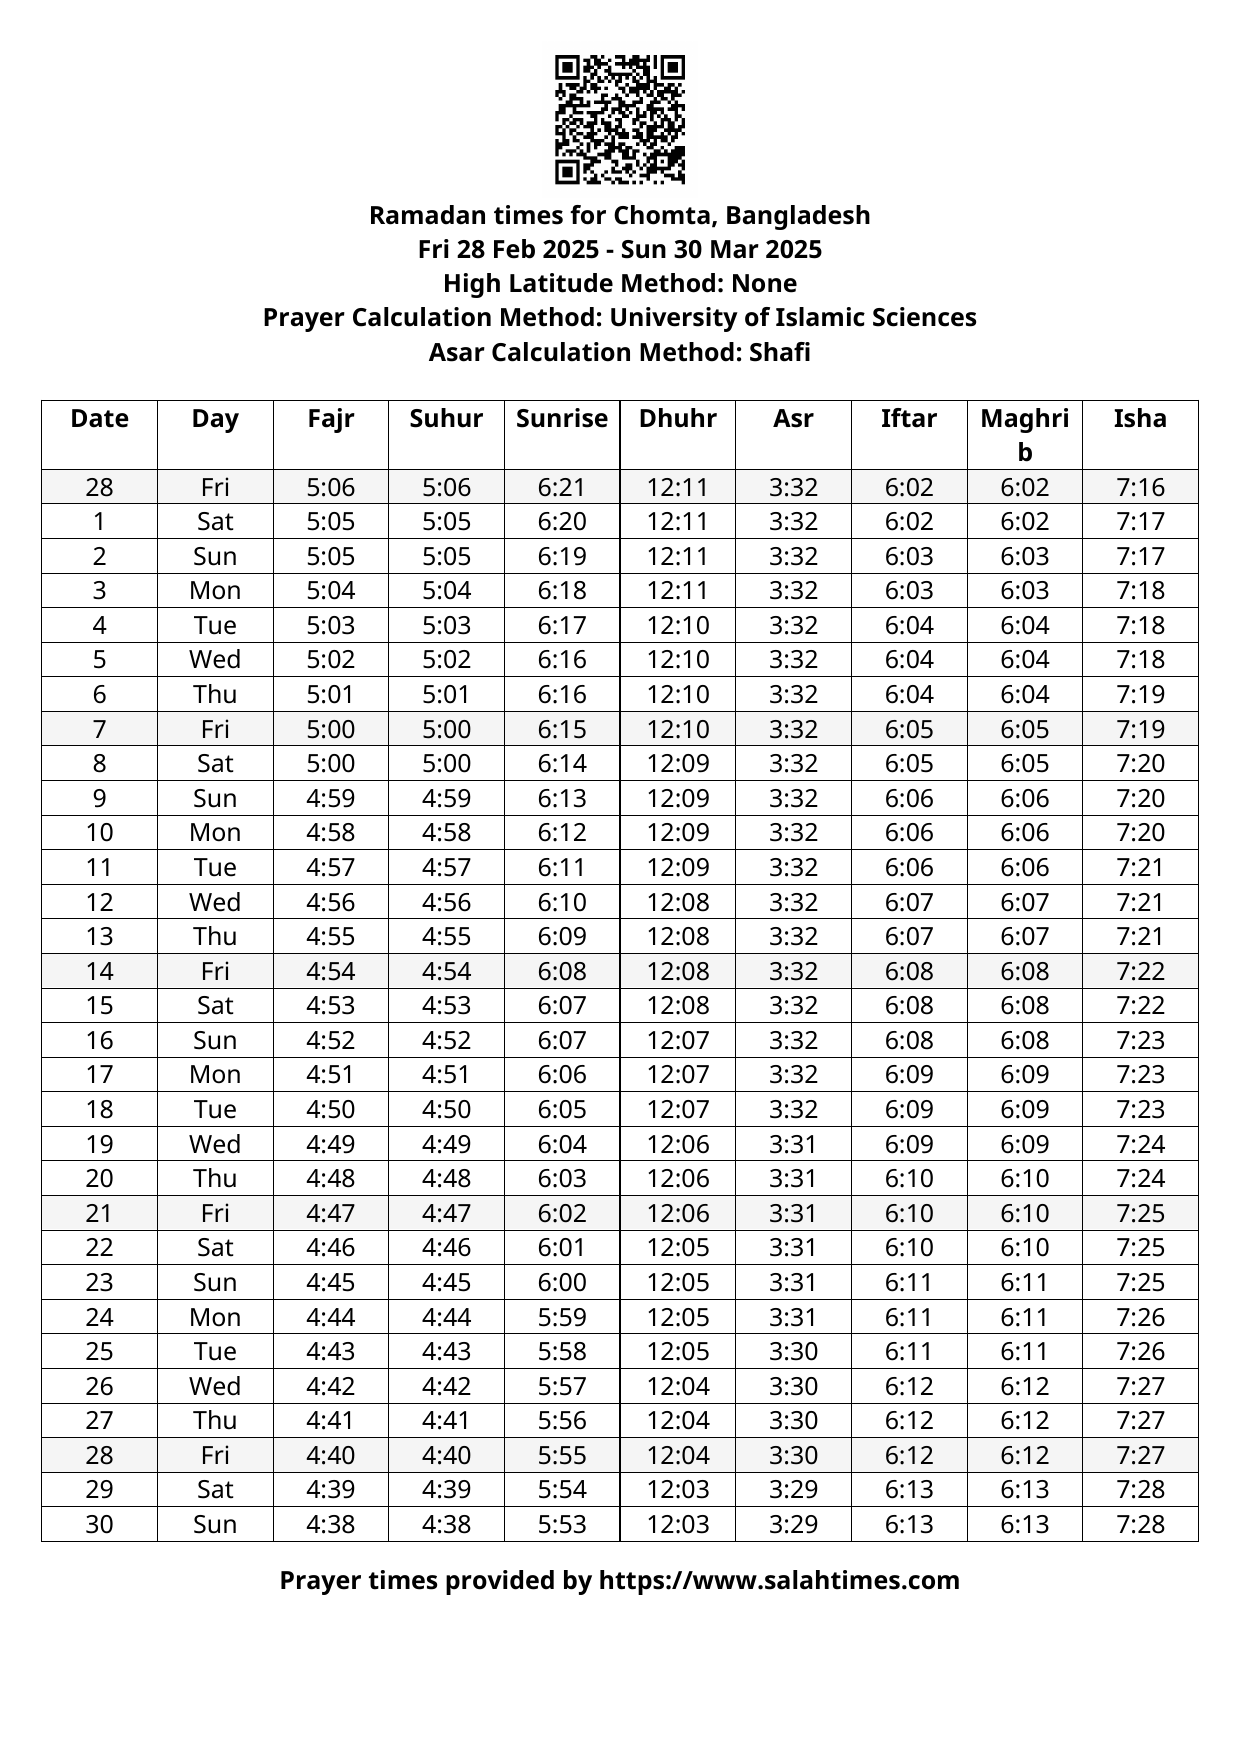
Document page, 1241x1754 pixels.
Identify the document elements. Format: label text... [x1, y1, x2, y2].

table_cell 6:13 [852, 1507, 967, 1541]
table_cell Thu [158, 677, 273, 711]
table_cell 12:08 [621, 885, 735, 918]
table_cell 4:55 [389, 919, 504, 953]
table_cell 4:58 [274, 816, 388, 849]
table_cell 6:12 [968, 1369, 1082, 1402]
table_cell 6 [42, 677, 157, 711]
table_cell 29 [42, 1473, 157, 1506]
table_cell 8 [42, 746, 157, 780]
table_cell 12:04 [621, 1438, 735, 1472]
table_cell 6:09 [968, 1058, 1082, 1091]
table_cell 5:00 [274, 712, 388, 745]
table_cell 24 [42, 1300, 157, 1333]
table_cell 11 [42, 850, 157, 884]
table_cell Fri [158, 1196, 273, 1229]
table_cell 19 [42, 1127, 157, 1160]
table_cell 6:19 [505, 539, 619, 572]
table_cell 4:41 [274, 1404, 388, 1437]
table_cell 3:32 [736, 470, 851, 503]
table_cell 6:11 [968, 1265, 1082, 1299]
table_header Maghrib [968, 401, 1082, 469]
table_cell 4:51 [274, 1058, 388, 1091]
table_cell 23 [42, 1265, 157, 1299]
table_cell 12:11 [621, 574, 735, 607]
table_cell 4:38 [389, 1507, 504, 1541]
table_cell Sun [158, 1507, 273, 1541]
table_cell 18 [42, 1092, 157, 1126]
table_cell 3:32 [736, 989, 851, 1022]
table_cell Sat [158, 1473, 273, 1506]
table_cell 12:11 [621, 470, 735, 503]
table_cell 3:32 [736, 1023, 851, 1057]
table_cell 3:31 [736, 1265, 851, 1299]
picture [542, 41, 699, 198]
table_cell 3:32 [736, 919, 851, 953]
table_cell 7:22 [1083, 989, 1198, 1022]
table_cell 3:30 [736, 1438, 851, 1472]
table_cell 5:02 [389, 643, 504, 676]
table_cell 6:06 [852, 850, 967, 884]
table_cell 3:31 [736, 1196, 851, 1229]
table_cell 12:06 [621, 1161, 735, 1195]
table_cell Wed [158, 643, 273, 676]
table_cell 3:31 [736, 1300, 851, 1333]
table_cell 5:04 [274, 574, 388, 607]
table_cell 6:08 [968, 954, 1082, 987]
table_cell 3:30 [736, 1334, 851, 1368]
table_cell 5:55 [505, 1438, 619, 1472]
table_cell 4:50 [274, 1092, 388, 1126]
table_cell 7:18 [1083, 574, 1198, 607]
table_cell Sat [158, 746, 273, 780]
table_cell 5:04 [389, 574, 504, 607]
table_cell 6:12 [852, 1438, 967, 1472]
table_cell 3:31 [736, 1161, 851, 1195]
table_cell 3:31 [736, 1231, 851, 1264]
table_cell 4:44 [389, 1300, 504, 1333]
table_cell 6:05 [852, 712, 967, 745]
table_cell Fri [158, 712, 273, 745]
table_cell Thu [158, 1161, 273, 1195]
table_cell 12:04 [621, 1369, 735, 1402]
table_cell 12:09 [621, 816, 735, 849]
table_cell 6:13 [852, 1473, 967, 1506]
table_cell Sat [158, 989, 273, 1022]
table_cell 1 [42, 504, 157, 538]
table_cell 6:05 [968, 712, 1082, 745]
table_cell 7:25 [1083, 1231, 1198, 1264]
table_cell 5 [42, 643, 157, 676]
table_cell Wed [158, 1369, 273, 1402]
table_cell 6:13 [968, 1473, 1082, 1506]
table_cell 25 [42, 1334, 157, 1368]
table_cell 6:07 [968, 885, 1082, 918]
table_cell 20 [42, 1161, 157, 1195]
table_cell Mon [158, 1300, 273, 1333]
table_cell 5:01 [389, 677, 504, 711]
table_cell 6:05 [968, 746, 1082, 780]
table_cell 28 [42, 1438, 157, 1472]
table_cell 12:06 [621, 1196, 735, 1229]
table_cell 12:03 [621, 1507, 735, 1541]
table_cell 7:23 [1083, 1023, 1198, 1057]
table_cell 4:49 [274, 1127, 388, 1160]
table_cell Sat [158, 504, 273, 538]
table_cell 4:42 [274, 1369, 388, 1402]
table_cell 6:02 [505, 1196, 619, 1229]
table_header Fajr [274, 401, 388, 469]
table_cell 6:09 [852, 1127, 967, 1160]
table_cell 3:29 [736, 1507, 851, 1541]
table_cell 6:16 [505, 643, 619, 676]
table_cell 6:17 [505, 608, 619, 642]
table_cell 7:21 [1083, 850, 1198, 884]
table_header Suhur [389, 401, 504, 469]
table_header Date [42, 401, 157, 469]
table_cell 6:13 [505, 781, 619, 814]
table_cell 6:18 [505, 574, 619, 607]
table_cell Sun [158, 539, 273, 572]
table_cell 5:02 [274, 643, 388, 676]
table_cell 6:00 [505, 1265, 619, 1299]
table_cell Sat [158, 1231, 273, 1264]
table_cell 5:00 [389, 712, 504, 745]
table_cell 6:21 [505, 470, 619, 503]
table_cell 27 [42, 1404, 157, 1437]
table_cell 7:17 [1083, 504, 1198, 538]
table_cell 6:10 [968, 1196, 1082, 1229]
table_cell 6:11 [505, 850, 619, 884]
table_cell 7:21 [1083, 885, 1198, 918]
table_cell 6:02 [968, 504, 1082, 538]
table_cell Tue [158, 608, 273, 642]
table_cell 7:24 [1083, 1161, 1198, 1195]
table_cell 3:32 [736, 1058, 851, 1091]
text Fri 28 Feb 2025 - Sun 30 Mar 2025 [42, 232, 1198, 266]
table_cell 4:47 [274, 1196, 388, 1229]
table_cell 12:07 [621, 1058, 735, 1091]
table_cell 3:32 [736, 781, 851, 814]
table_header Sunrise [505, 401, 619, 469]
table_cell 4:57 [389, 850, 504, 884]
table_cell 4:49 [389, 1127, 504, 1160]
table_cell 6:20 [505, 504, 619, 538]
table_cell 12:10 [621, 608, 735, 642]
table_cell 6:03 [968, 574, 1082, 607]
table_cell 7:18 [1083, 608, 1198, 642]
table_cell 6:02 [968, 470, 1082, 503]
table_cell 7:27 [1083, 1369, 1198, 1402]
table_cell 4:50 [389, 1092, 504, 1126]
table_cell 6:12 [852, 1369, 967, 1402]
table_cell 3:32 [736, 539, 851, 572]
table_cell 12:08 [621, 919, 735, 953]
table_cell 6:07 [968, 919, 1082, 953]
table_cell 5:05 [389, 539, 504, 572]
table_cell 2 [42, 539, 157, 572]
table_cell 16 [42, 1023, 157, 1057]
table_cell Tue [158, 1334, 273, 1368]
table_cell Mon [158, 816, 273, 849]
table_cell 12:04 [621, 1404, 735, 1437]
table_cell 7:18 [1083, 643, 1198, 676]
table_cell 4:54 [389, 954, 504, 987]
table_cell 6:08 [505, 954, 619, 987]
table_cell 4:52 [389, 1023, 504, 1057]
table_cell 4:53 [274, 989, 388, 1022]
table_cell 6:09 [852, 1092, 967, 1126]
table_cell 6:09 [852, 1058, 967, 1091]
table_cell 3:32 [736, 954, 851, 987]
table_cell 6:10 [505, 885, 619, 918]
table_cell 4:55 [274, 919, 388, 953]
table_cell 6:07 [505, 989, 619, 1022]
table_cell 4:53 [389, 989, 504, 1022]
table_cell Thu [158, 1404, 273, 1437]
table_cell 7:22 [1083, 954, 1198, 987]
table_cell 4:38 [274, 1507, 388, 1541]
table_cell 6:09 [968, 1092, 1082, 1126]
table_cell 12:11 [621, 504, 735, 538]
table_cell 12:09 [621, 746, 735, 780]
table_cell 4:59 [274, 781, 388, 814]
table_cell 5:54 [505, 1473, 619, 1506]
table_cell 7:20 [1083, 746, 1198, 780]
table_cell 6:12 [968, 1438, 1082, 1472]
table_cell 4:43 [389, 1334, 504, 1368]
table_cell 6:12 [852, 1404, 967, 1437]
table_cell 6:06 [505, 1058, 619, 1091]
table_cell 6:08 [968, 1023, 1082, 1057]
table_cell 6:04 [852, 643, 967, 676]
table_cell 3:32 [736, 816, 851, 849]
table_cell 4:48 [274, 1161, 388, 1195]
table_cell 6:04 [968, 677, 1082, 711]
table_cell 6:02 [852, 470, 967, 503]
table_cell 6:03 [852, 539, 967, 572]
table_cell 13 [42, 919, 157, 953]
table_cell Thu [158, 919, 273, 953]
table_cell 6:06 [968, 850, 1082, 884]
table_cell 12:05 [621, 1300, 735, 1333]
table_header Dhuhr [621, 401, 735, 469]
table_cell 12:08 [621, 989, 735, 1022]
table_cell 12:10 [621, 643, 735, 676]
table_cell 28 [42, 470, 157, 503]
table_cell 7:28 [1083, 1473, 1198, 1506]
table_cell 12:03 [621, 1473, 735, 1506]
table_cell 5:05 [274, 539, 388, 572]
table_cell 12:08 [621, 954, 735, 987]
table_cell 14 [42, 954, 157, 987]
table_cell 26 [42, 1369, 157, 1402]
table_cell 5:53 [505, 1507, 619, 1541]
table_cell 17 [42, 1058, 157, 1091]
table_cell 6:04 [852, 608, 967, 642]
table_cell 7:26 [1083, 1334, 1198, 1368]
table_cell 6:04 [968, 643, 1082, 676]
table_cell 7:16 [1083, 470, 1198, 503]
table_cell 6:05 [505, 1092, 619, 1126]
table_cell 4:52 [274, 1023, 388, 1057]
table_cell 6:11 [852, 1334, 967, 1368]
table_cell 5:03 [389, 608, 504, 642]
table_cell 7:27 [1083, 1404, 1198, 1437]
table_cell 4:56 [274, 885, 388, 918]
table_header Asr [736, 401, 851, 469]
table_cell 4:46 [389, 1231, 504, 1264]
table_cell 3:30 [736, 1369, 851, 1402]
table_cell 7:24 [1083, 1127, 1198, 1160]
table_cell 6:07 [852, 919, 967, 953]
table_cell 4:48 [389, 1161, 504, 1195]
table_cell 5:03 [274, 608, 388, 642]
text Prayer times provided by https://www.salahtimes.com [42, 1563, 1198, 1597]
table_cell 3:32 [736, 643, 851, 676]
table_cell 10 [42, 816, 157, 849]
table_cell 3:32 [736, 746, 851, 780]
table_cell 7:25 [1083, 1265, 1198, 1299]
table_cell 4:39 [274, 1473, 388, 1506]
table_cell 7:25 [1083, 1196, 1198, 1229]
table_cell 3:32 [736, 504, 851, 538]
table_cell 7:19 [1083, 712, 1198, 745]
table_cell Sun [158, 781, 273, 814]
table_cell 6:10 [968, 1231, 1082, 1264]
table_cell 3:32 [736, 1092, 851, 1126]
table_cell 30 [42, 1507, 157, 1541]
table_cell 6:10 [852, 1196, 967, 1229]
table_cell 15 [42, 989, 157, 1022]
table_cell 4:39 [389, 1473, 504, 1506]
table_cell 6:10 [852, 1161, 967, 1195]
table_cell 7 [42, 712, 157, 745]
table_cell 7:20 [1083, 816, 1198, 849]
table_cell 4 [42, 608, 157, 642]
table_cell 7:26 [1083, 1300, 1198, 1333]
table_cell 5:00 [274, 746, 388, 780]
table_cell 6:04 [968, 608, 1082, 642]
table_cell 5:05 [389, 504, 504, 538]
table_cell 6:03 [968, 539, 1082, 572]
table_cell 4:54 [274, 954, 388, 987]
table_cell 4:44 [274, 1300, 388, 1333]
table_cell 5:58 [505, 1334, 619, 1368]
table_cell 7:19 [1083, 677, 1198, 711]
table_cell 6:16 [505, 677, 619, 711]
table_cell 7:28 [1083, 1507, 1198, 1541]
table_cell 4:41 [389, 1404, 504, 1437]
table_cell 4:42 [389, 1369, 504, 1402]
table_cell 6:08 [852, 954, 967, 987]
table_cell Mon [158, 574, 273, 607]
table_cell 4:45 [274, 1265, 388, 1299]
table_cell 6:11 [852, 1300, 967, 1333]
table_cell Fri [158, 1438, 273, 1472]
table_cell 6:10 [968, 1161, 1082, 1195]
table_cell 12:07 [621, 1092, 735, 1126]
table_cell 5:56 [505, 1404, 619, 1437]
table_cell 12:05 [621, 1265, 735, 1299]
table_cell 4:45 [389, 1265, 504, 1299]
table_header Isha [1083, 401, 1198, 469]
table_cell 7:23 [1083, 1092, 1198, 1126]
table_cell Wed [158, 885, 273, 918]
table_cell 5:59 [505, 1300, 619, 1333]
table_cell 6:03 [505, 1161, 619, 1195]
table_cell 12 [42, 885, 157, 918]
table_cell Tue [158, 1092, 273, 1126]
table_cell Sun [158, 1023, 273, 1057]
table_cell 3:32 [736, 850, 851, 884]
table_cell 7:21 [1083, 919, 1198, 953]
table_cell 6:07 [505, 1023, 619, 1057]
table_cell 3:32 [736, 885, 851, 918]
table_cell 5:06 [274, 470, 388, 503]
table_cell 4:57 [274, 850, 388, 884]
table_cell 12:07 [621, 1023, 735, 1057]
table_cell 6:05 [852, 746, 967, 780]
table_cell 12:09 [621, 781, 735, 814]
table_cell 12:05 [621, 1334, 735, 1368]
table_cell 6:01 [505, 1231, 619, 1264]
table_cell 6:07 [852, 885, 967, 918]
text Ramadan times for Chomta, Bangladesh [42, 198, 1198, 232]
table_cell 6:09 [505, 919, 619, 953]
table_cell 6:06 [852, 816, 967, 849]
table_cell 12:05 [621, 1231, 735, 1264]
table_cell 6:14 [505, 746, 619, 780]
table_cell 6:10 [852, 1231, 967, 1264]
table_cell Fri [158, 954, 273, 987]
table_cell 12:06 [621, 1127, 735, 1160]
table_cell 21 [42, 1196, 157, 1229]
table_cell 3:30 [736, 1404, 851, 1437]
table_cell 6:09 [968, 1127, 1082, 1160]
table_cell Fri [158, 470, 273, 503]
table_cell Wed [158, 1127, 273, 1160]
table_cell 4:43 [274, 1334, 388, 1368]
table_cell 4:56 [389, 885, 504, 918]
table_cell 3:32 [736, 712, 851, 745]
table_cell 6:04 [505, 1127, 619, 1160]
table_cell 6:11 [968, 1300, 1082, 1333]
table_cell 6:04 [852, 677, 967, 711]
table_cell 7:23 [1083, 1058, 1198, 1091]
table_cell 4:46 [274, 1231, 388, 1264]
table_cell 12:09 [621, 850, 735, 884]
table_cell 3 [42, 574, 157, 607]
table_cell 5:00 [389, 746, 504, 780]
table_cell 4:59 [389, 781, 504, 814]
table_cell 6:12 [505, 816, 619, 849]
table_cell 6:06 [968, 816, 1082, 849]
table_cell 12:10 [621, 677, 735, 711]
table_cell 6:03 [852, 574, 967, 607]
table_header Iftar [852, 401, 967, 469]
table_cell 9 [42, 781, 157, 814]
table_cell Tue [158, 850, 273, 884]
table_cell 3:32 [736, 677, 851, 711]
table_cell Mon [158, 1058, 273, 1091]
table_cell 4:40 [389, 1438, 504, 1472]
table_cell 6:11 [852, 1265, 967, 1299]
table_cell Sun [158, 1265, 273, 1299]
table_cell 6:11 [968, 1334, 1082, 1368]
text Prayer Calculation Method: University of Islamic Sciences [42, 300, 1198, 334]
table_cell 6:06 [968, 781, 1082, 814]
text Asar Calculation Method: Shafi [42, 334, 1198, 368]
table_cell 7:27 [1083, 1438, 1198, 1472]
table_cell 6:02 [852, 504, 967, 538]
table_cell 6:08 [968, 989, 1082, 1022]
table_cell 4:40 [274, 1438, 388, 1472]
table_cell 7:20 [1083, 781, 1198, 814]
table_cell 3:32 [736, 608, 851, 642]
table_cell 6:06 [852, 781, 967, 814]
table_cell 6:08 [852, 1023, 967, 1057]
table_cell 3:32 [736, 574, 851, 607]
table_cell 4:51 [389, 1058, 504, 1091]
table_cell 12:11 [621, 539, 735, 572]
table_cell 6:15 [505, 712, 619, 745]
table_cell 5:57 [505, 1369, 619, 1402]
table_cell 4:47 [389, 1196, 504, 1229]
table_cell 12:10 [621, 712, 735, 745]
table_cell 5:05 [274, 504, 388, 538]
table_cell 6:13 [968, 1507, 1082, 1541]
table_cell 3:31 [736, 1127, 851, 1160]
table_cell 22 [42, 1231, 157, 1264]
table_cell 5:01 [274, 677, 388, 711]
table_cell 6:12 [968, 1404, 1082, 1437]
table_cell 5:06 [389, 470, 504, 503]
table_cell 4:58 [389, 816, 504, 849]
table_header Day [158, 401, 273, 469]
text High Latitude Method: None [42, 266, 1198, 300]
table_cell 3:29 [736, 1473, 851, 1506]
table_cell 6:08 [852, 989, 967, 1022]
table_cell 7:17 [1083, 539, 1198, 572]
